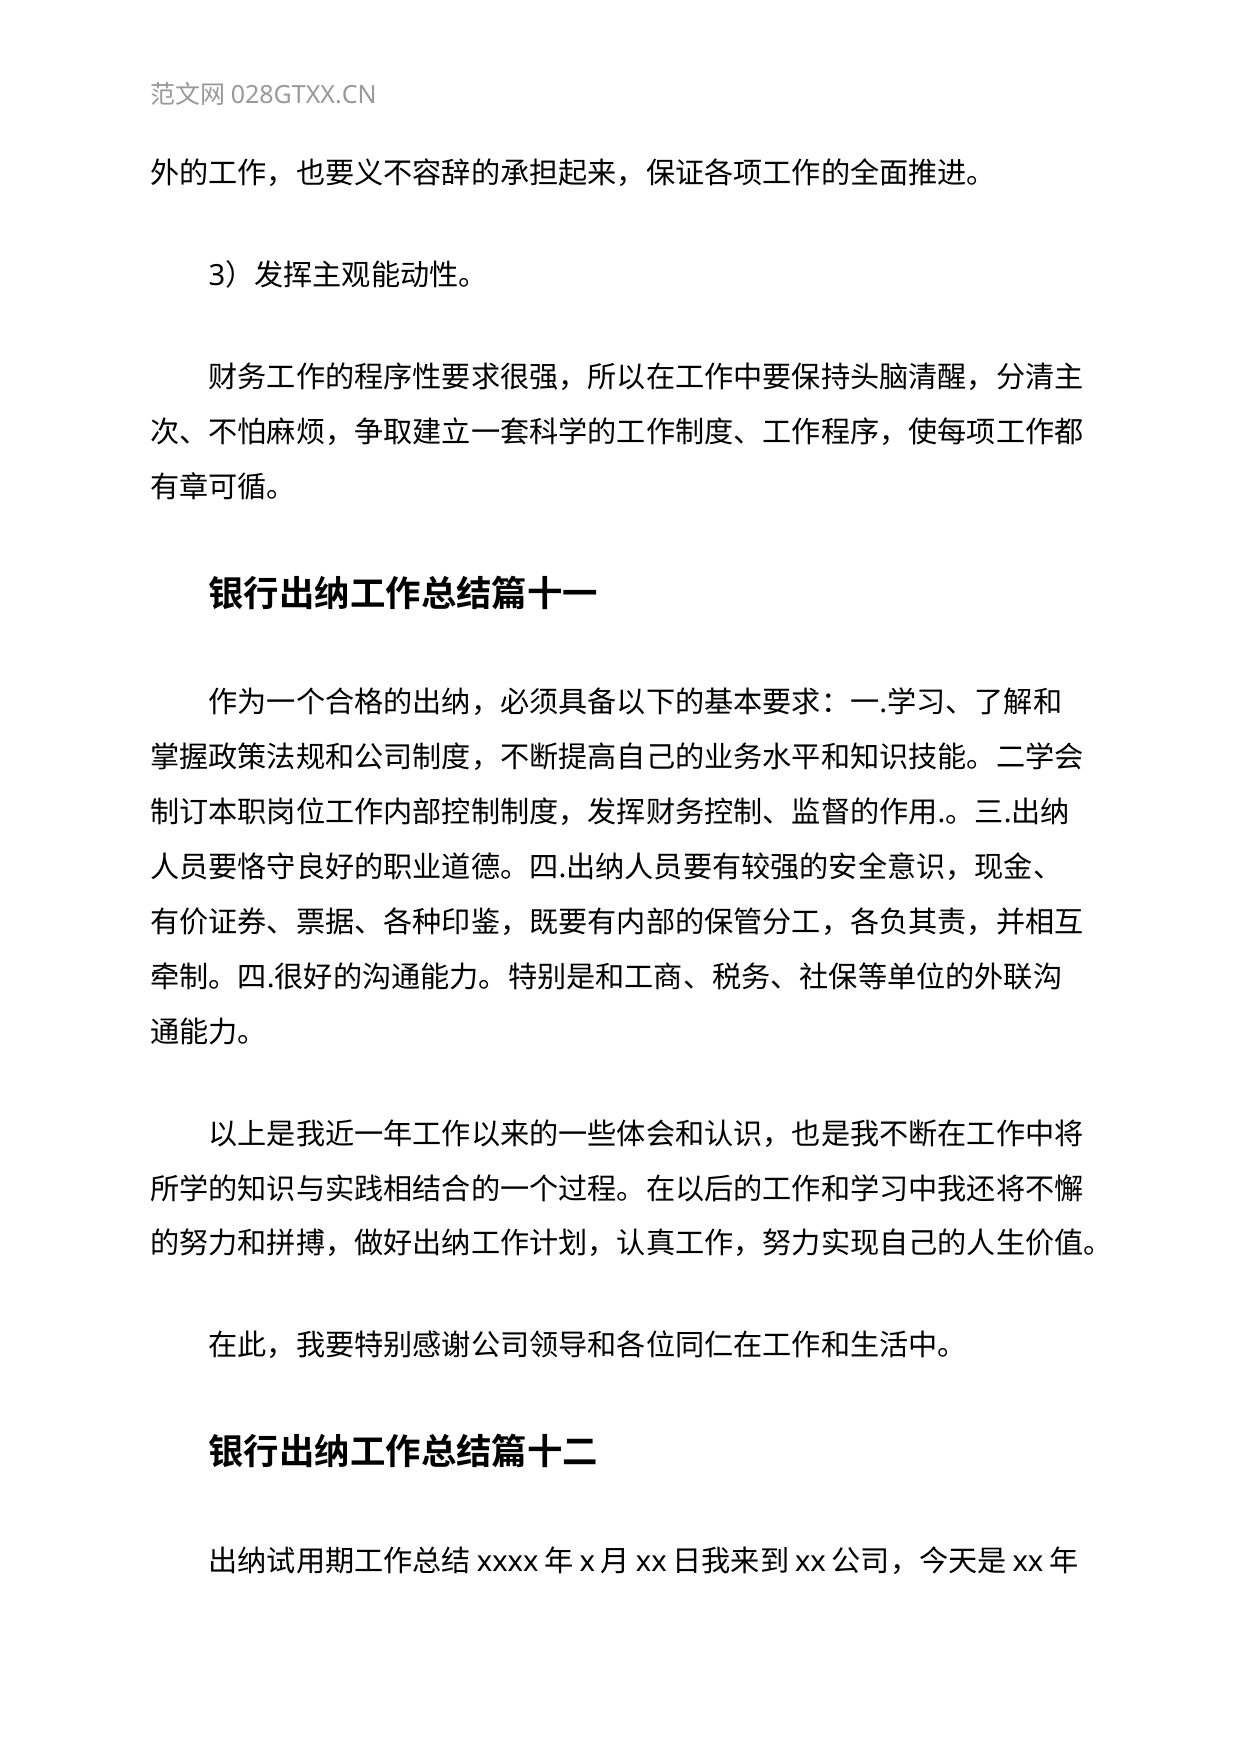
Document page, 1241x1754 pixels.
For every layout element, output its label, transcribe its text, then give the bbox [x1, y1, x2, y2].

text 3）发挥主观能动性。 [150, 252, 1090, 294]
text 银行出纳工作总结篇十一 [150, 565, 1090, 617]
text 作为一个合格的出纳，必须具备以下的基本要求：一.学习、了解和掌握政策法规和公司制度，不断提高自己的业务水平和知识技能。二学会制订本职岗位工作内部控制制度，发挥财务控制、监督的作用.。三.出纳人员要恪守良好的职业道德。四.出纳人员要有较强的安全意识，现金、有价证券、票据、各种印鉴，既要有内部的保管分工，各负其责，并相互牵制。四.很好的沟通能力。特别是和工商、税务、社保等单位的外联沟通能力。 [150, 679, 1090, 1051]
text 以上是我近一年工作以来的一些体会和认识，也是我不断在工作中将所学的知识与实践相结合的一个过程。在以后的工作和学习中我还将不懈的努力和拼搏，做好出纳工作计划，认真工作，努力实现自己的人生价值。 [150, 1110, 1090, 1262]
text 在此，我要特别感谢公司领导和各位同仁在工作和生活中。 [150, 1322, 1090, 1364]
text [150, 1537, 1090, 1579]
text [150, 150, 1090, 192]
text 银行出纳工作总结篇十二 [150, 1424, 1090, 1475]
text 财务工作的程序性要求很强，所以在工作中要保持头脑清醒，分清主次、不怕麻烦，争取建立一套科学的工作制度、工作程序，使每项工作都有章可循。 [150, 354, 1090, 506]
